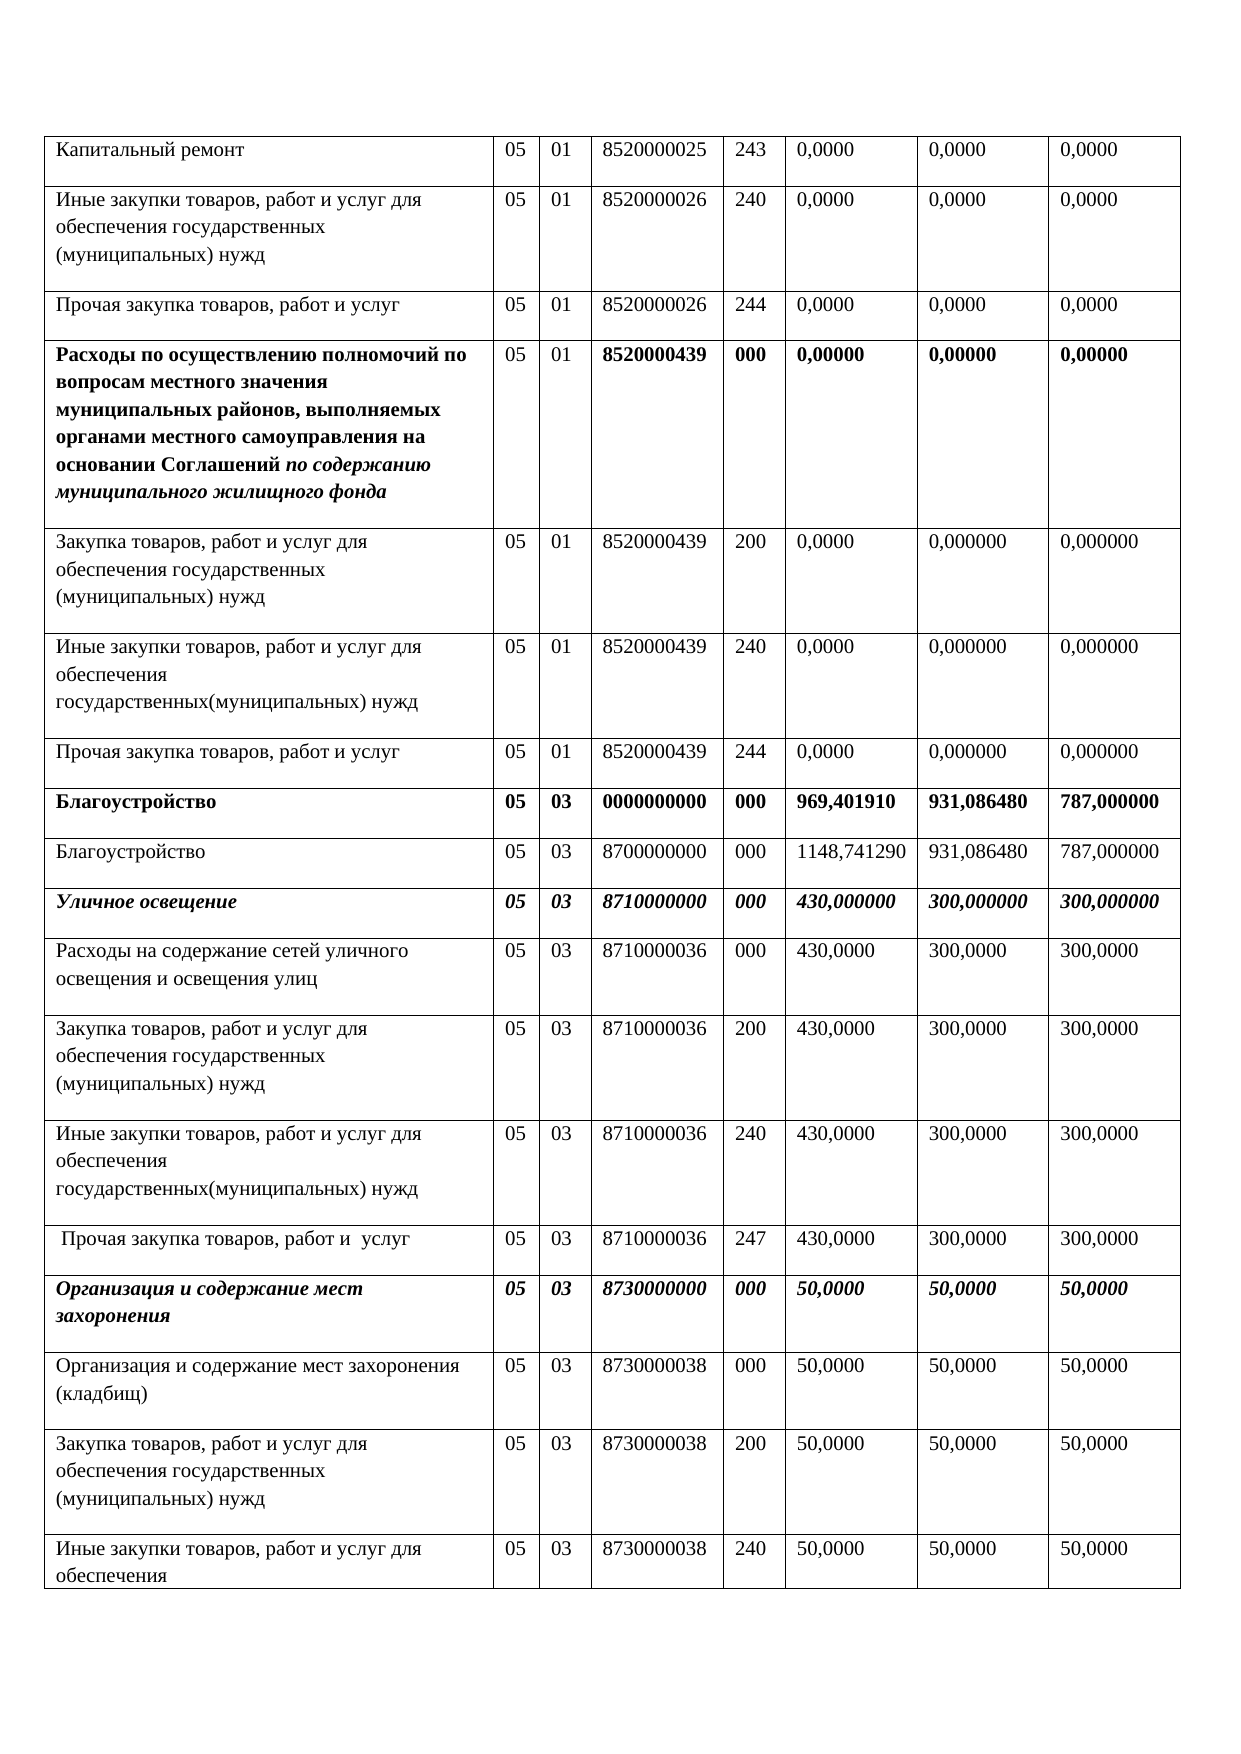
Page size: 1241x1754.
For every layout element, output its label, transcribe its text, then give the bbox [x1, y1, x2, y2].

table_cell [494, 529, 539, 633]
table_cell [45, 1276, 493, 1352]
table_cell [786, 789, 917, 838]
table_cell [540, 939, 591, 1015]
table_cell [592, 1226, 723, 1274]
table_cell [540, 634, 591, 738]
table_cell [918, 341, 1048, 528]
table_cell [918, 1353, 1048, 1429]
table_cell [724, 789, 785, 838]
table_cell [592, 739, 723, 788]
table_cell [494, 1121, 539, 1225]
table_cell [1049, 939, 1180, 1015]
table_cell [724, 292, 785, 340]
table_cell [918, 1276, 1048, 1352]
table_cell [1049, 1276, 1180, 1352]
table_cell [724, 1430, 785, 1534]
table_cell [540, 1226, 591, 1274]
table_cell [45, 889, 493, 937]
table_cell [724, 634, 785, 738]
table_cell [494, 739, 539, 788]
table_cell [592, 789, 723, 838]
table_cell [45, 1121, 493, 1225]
table_cell 0,0000 [1049, 137, 1180, 186]
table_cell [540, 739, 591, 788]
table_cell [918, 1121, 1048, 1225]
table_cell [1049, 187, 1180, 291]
table_cell 01 [540, 137, 591, 186]
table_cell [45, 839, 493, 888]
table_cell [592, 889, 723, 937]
table_cell 0,0000 [918, 137, 1048, 186]
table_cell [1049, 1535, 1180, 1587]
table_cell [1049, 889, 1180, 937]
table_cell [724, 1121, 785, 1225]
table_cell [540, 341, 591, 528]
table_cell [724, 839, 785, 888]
table_cell 01 [540, 187, 591, 291]
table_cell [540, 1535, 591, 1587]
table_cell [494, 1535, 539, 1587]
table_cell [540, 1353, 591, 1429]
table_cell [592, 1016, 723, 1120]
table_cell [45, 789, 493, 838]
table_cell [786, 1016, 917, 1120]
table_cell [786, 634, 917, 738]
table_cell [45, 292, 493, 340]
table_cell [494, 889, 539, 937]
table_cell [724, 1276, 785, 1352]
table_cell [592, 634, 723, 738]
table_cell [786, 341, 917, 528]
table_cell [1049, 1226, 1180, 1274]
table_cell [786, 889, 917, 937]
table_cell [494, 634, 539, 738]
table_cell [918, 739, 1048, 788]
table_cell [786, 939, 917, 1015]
table_cell 05 [494, 137, 539, 186]
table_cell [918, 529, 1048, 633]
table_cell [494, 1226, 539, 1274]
table_cell 243 [724, 137, 785, 186]
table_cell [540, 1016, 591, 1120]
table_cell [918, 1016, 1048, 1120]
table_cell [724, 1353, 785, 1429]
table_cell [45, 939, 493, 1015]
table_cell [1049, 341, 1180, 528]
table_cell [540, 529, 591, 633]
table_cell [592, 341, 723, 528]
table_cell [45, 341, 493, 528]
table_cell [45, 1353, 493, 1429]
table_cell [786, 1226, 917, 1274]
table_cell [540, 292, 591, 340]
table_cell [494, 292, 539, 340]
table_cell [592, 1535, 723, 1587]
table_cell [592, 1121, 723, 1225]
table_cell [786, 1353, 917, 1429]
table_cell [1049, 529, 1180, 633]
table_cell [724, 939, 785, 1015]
table_cell Капитальный ремонт [45, 137, 493, 186]
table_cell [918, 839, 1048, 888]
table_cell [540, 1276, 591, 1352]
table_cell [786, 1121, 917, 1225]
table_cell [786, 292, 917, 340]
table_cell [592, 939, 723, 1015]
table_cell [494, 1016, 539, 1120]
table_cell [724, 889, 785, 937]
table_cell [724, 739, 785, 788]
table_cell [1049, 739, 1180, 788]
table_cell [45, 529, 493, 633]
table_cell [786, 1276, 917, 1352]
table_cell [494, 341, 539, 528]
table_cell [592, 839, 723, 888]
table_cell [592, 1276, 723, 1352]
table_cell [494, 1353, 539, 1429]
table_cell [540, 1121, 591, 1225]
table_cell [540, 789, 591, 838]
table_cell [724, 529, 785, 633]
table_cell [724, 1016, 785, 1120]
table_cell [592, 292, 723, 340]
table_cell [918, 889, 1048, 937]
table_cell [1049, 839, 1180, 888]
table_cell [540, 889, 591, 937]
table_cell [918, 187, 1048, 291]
table_cell 8520000025 [592, 137, 723, 186]
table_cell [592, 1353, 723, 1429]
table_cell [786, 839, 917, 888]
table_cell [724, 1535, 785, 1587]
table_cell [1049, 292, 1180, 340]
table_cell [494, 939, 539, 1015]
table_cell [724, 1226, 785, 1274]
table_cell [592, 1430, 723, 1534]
table_cell 05 [494, 187, 539, 291]
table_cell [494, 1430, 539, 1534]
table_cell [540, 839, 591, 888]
table_cell Иные закупки товаров, работ и услуг для обеспечения государственных (муниципальных) нужд [45, 187, 493, 291]
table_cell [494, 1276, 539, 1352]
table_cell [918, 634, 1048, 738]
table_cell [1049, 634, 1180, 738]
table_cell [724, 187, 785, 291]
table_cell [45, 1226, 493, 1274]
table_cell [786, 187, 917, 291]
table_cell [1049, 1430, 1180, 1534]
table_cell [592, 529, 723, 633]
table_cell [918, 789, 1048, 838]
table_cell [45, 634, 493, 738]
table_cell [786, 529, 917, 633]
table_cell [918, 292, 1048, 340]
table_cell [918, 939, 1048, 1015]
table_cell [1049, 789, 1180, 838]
table_cell 0,0000 [786, 137, 917, 186]
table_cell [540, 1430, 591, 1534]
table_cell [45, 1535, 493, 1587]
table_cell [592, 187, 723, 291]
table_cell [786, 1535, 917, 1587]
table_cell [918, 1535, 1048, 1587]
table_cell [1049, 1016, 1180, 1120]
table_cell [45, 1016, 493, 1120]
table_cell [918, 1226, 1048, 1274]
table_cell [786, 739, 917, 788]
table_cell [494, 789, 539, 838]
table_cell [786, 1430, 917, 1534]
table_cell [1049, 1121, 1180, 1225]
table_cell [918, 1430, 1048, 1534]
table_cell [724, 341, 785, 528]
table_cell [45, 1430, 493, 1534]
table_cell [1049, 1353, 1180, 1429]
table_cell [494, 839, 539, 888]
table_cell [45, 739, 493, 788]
